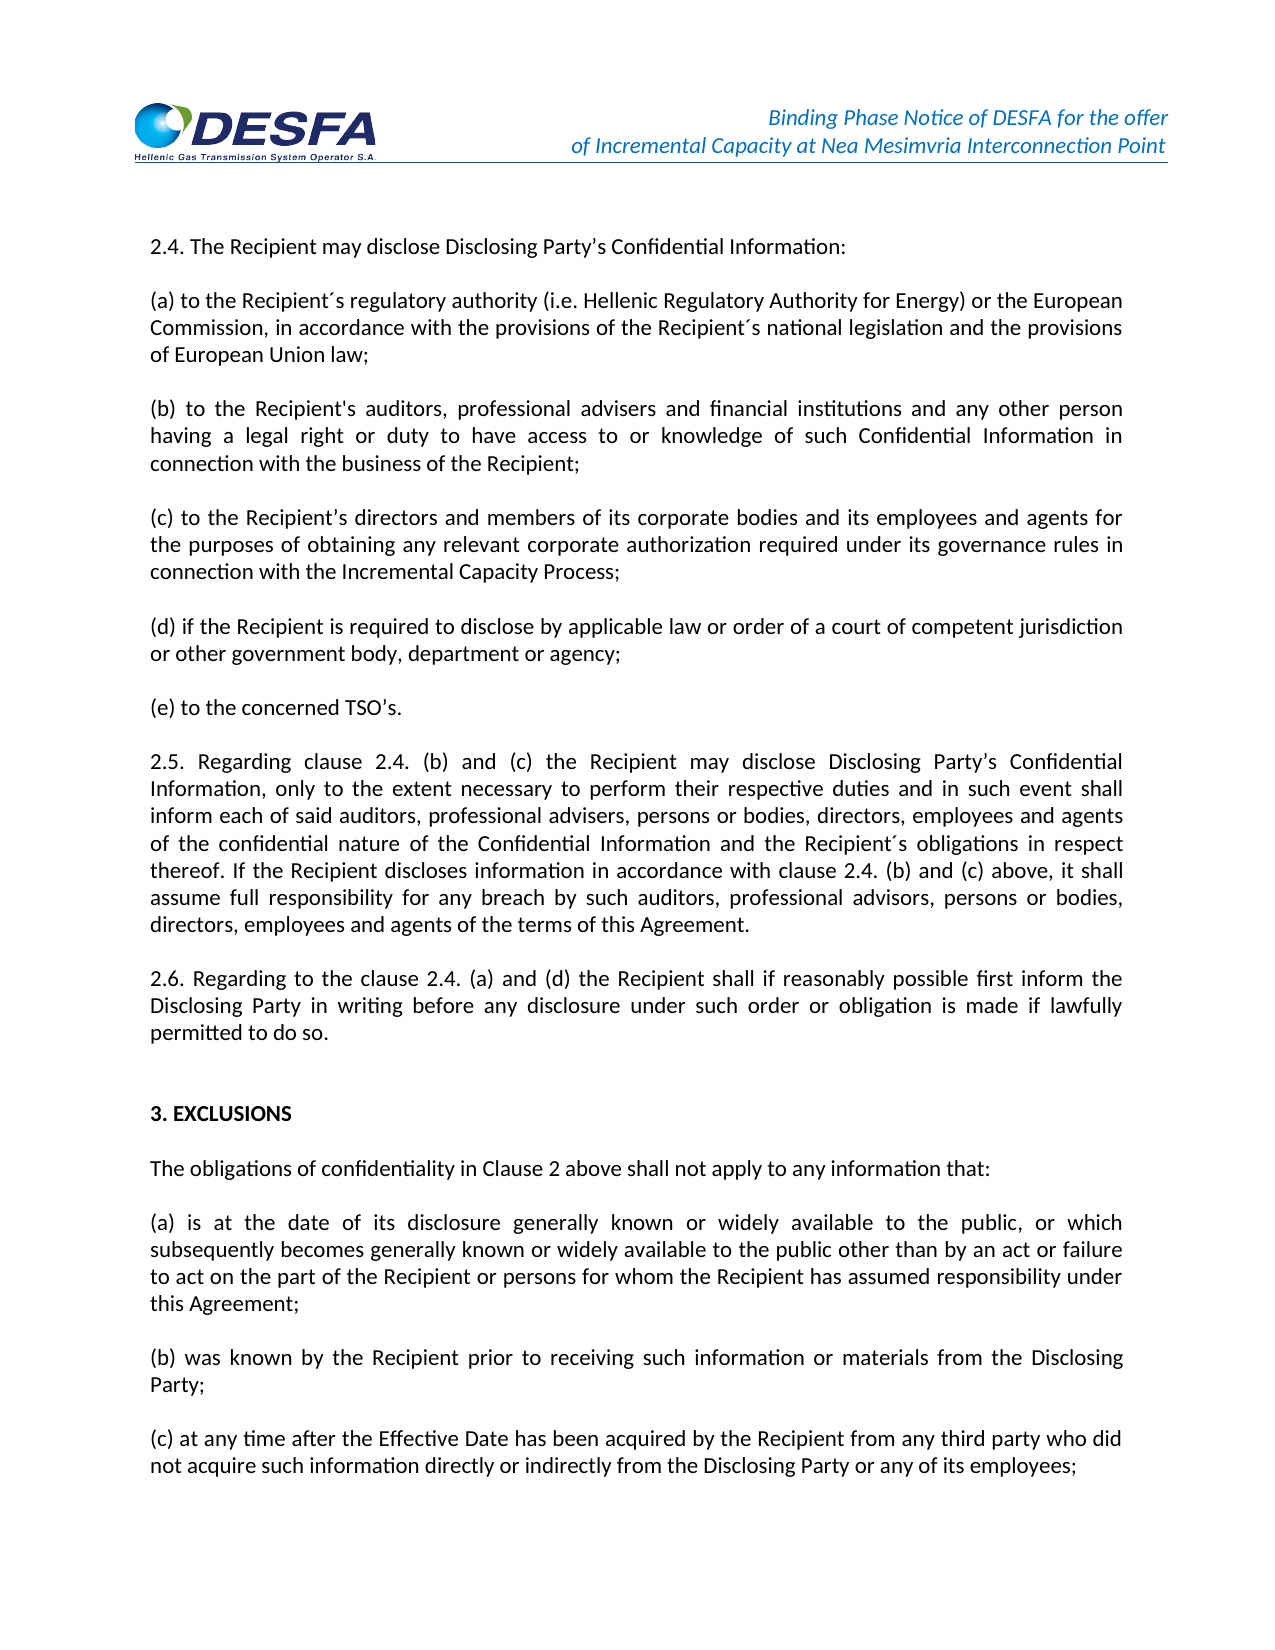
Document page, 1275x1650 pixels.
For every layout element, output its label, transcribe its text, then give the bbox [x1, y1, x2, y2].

text (b) was known by the Recipient prior to receiving such information or materials from the Disclosing Party; [150, 1344, 1125, 1398]
text The obligations of confidentiality in Clause 2 above shall not apply to any information that: [150, 1154, 1125, 1181]
text 2.5. Regarding clause 2.4. (b) and (c) the Recipient may disclose Disclosing Party’s Confidential Information, only to the extent necessary to perform their respective duties and in such event shall inform each of said auditors, professional advisers, persons or bodies, directors, employees and agents of the confidential nature of the Confidential Information and the Recipient´s obligations in respect thereof. If the Recipient discloses information in accordance with clause 2.4. (b) and (c) above, it shall assume full responsibility for any breach by such auditors, professional advisors, persons or bodies, directors, employees and agents of the terms of this Agreement. [150, 748, 1125, 938]
picture [134, 103, 376, 162]
text (e) to the concerned TSO’s. [150, 694, 1125, 721]
text 2.6. Regarding to the clause 2.4. (a) and (d) the Recipient shall if reasonably possible first inform the Disclosing Party in writing before any disclosure under such order or obligation is made if lawfully permitted to do so. [150, 965, 1125, 1046]
text (c) at any time after the Effective Date has been acquired by the Recipient from any third party who did not acquire such information directly or indirectly from the Disclosing Party or any of its employees; [150, 1425, 1125, 1479]
text (a) to the Recipient´s regulatory authority (i.e. Hellenic Regulatory Authority for Energy) or the European Commission, in accordance with the provisions of the Recipient´s national legislation and the provisions of European Union law; [150, 287, 1125, 368]
text (b) to the Recipient's auditors, professional advisers and financial institutions and any other person having a legal right or duty to have access to or knowledge of such Confidential Information in connection with the business of the Recipient; [150, 395, 1125, 476]
text 2.4. The Recipient may disclose Disclosing Party’s Confidential Information: [150, 233, 1125, 260]
text (a) is at the date of its disclosure generally known or widely available to the public, or which subsequently becomes generally known or widely available to the public other than by an act or failure to act on the part of the Recipient or persons for whom the Recipient has assumed responsibility under this Agreement; [150, 1208, 1125, 1317]
text (d) if the Recipient is required to disclose by applicable law or order of a court of competent jurisdiction or other government body, department or agency; [150, 613, 1125, 667]
text (c) to the Recipient’s directors and members of its corporate bodies and its employees and agents for the purposes of obtaining any relevant corporate authorization required under its governance rules in connection with the Incremental Capacity Process; [150, 503, 1125, 585]
text 3. EXCLUSIONS [150, 1100, 1125, 1127]
